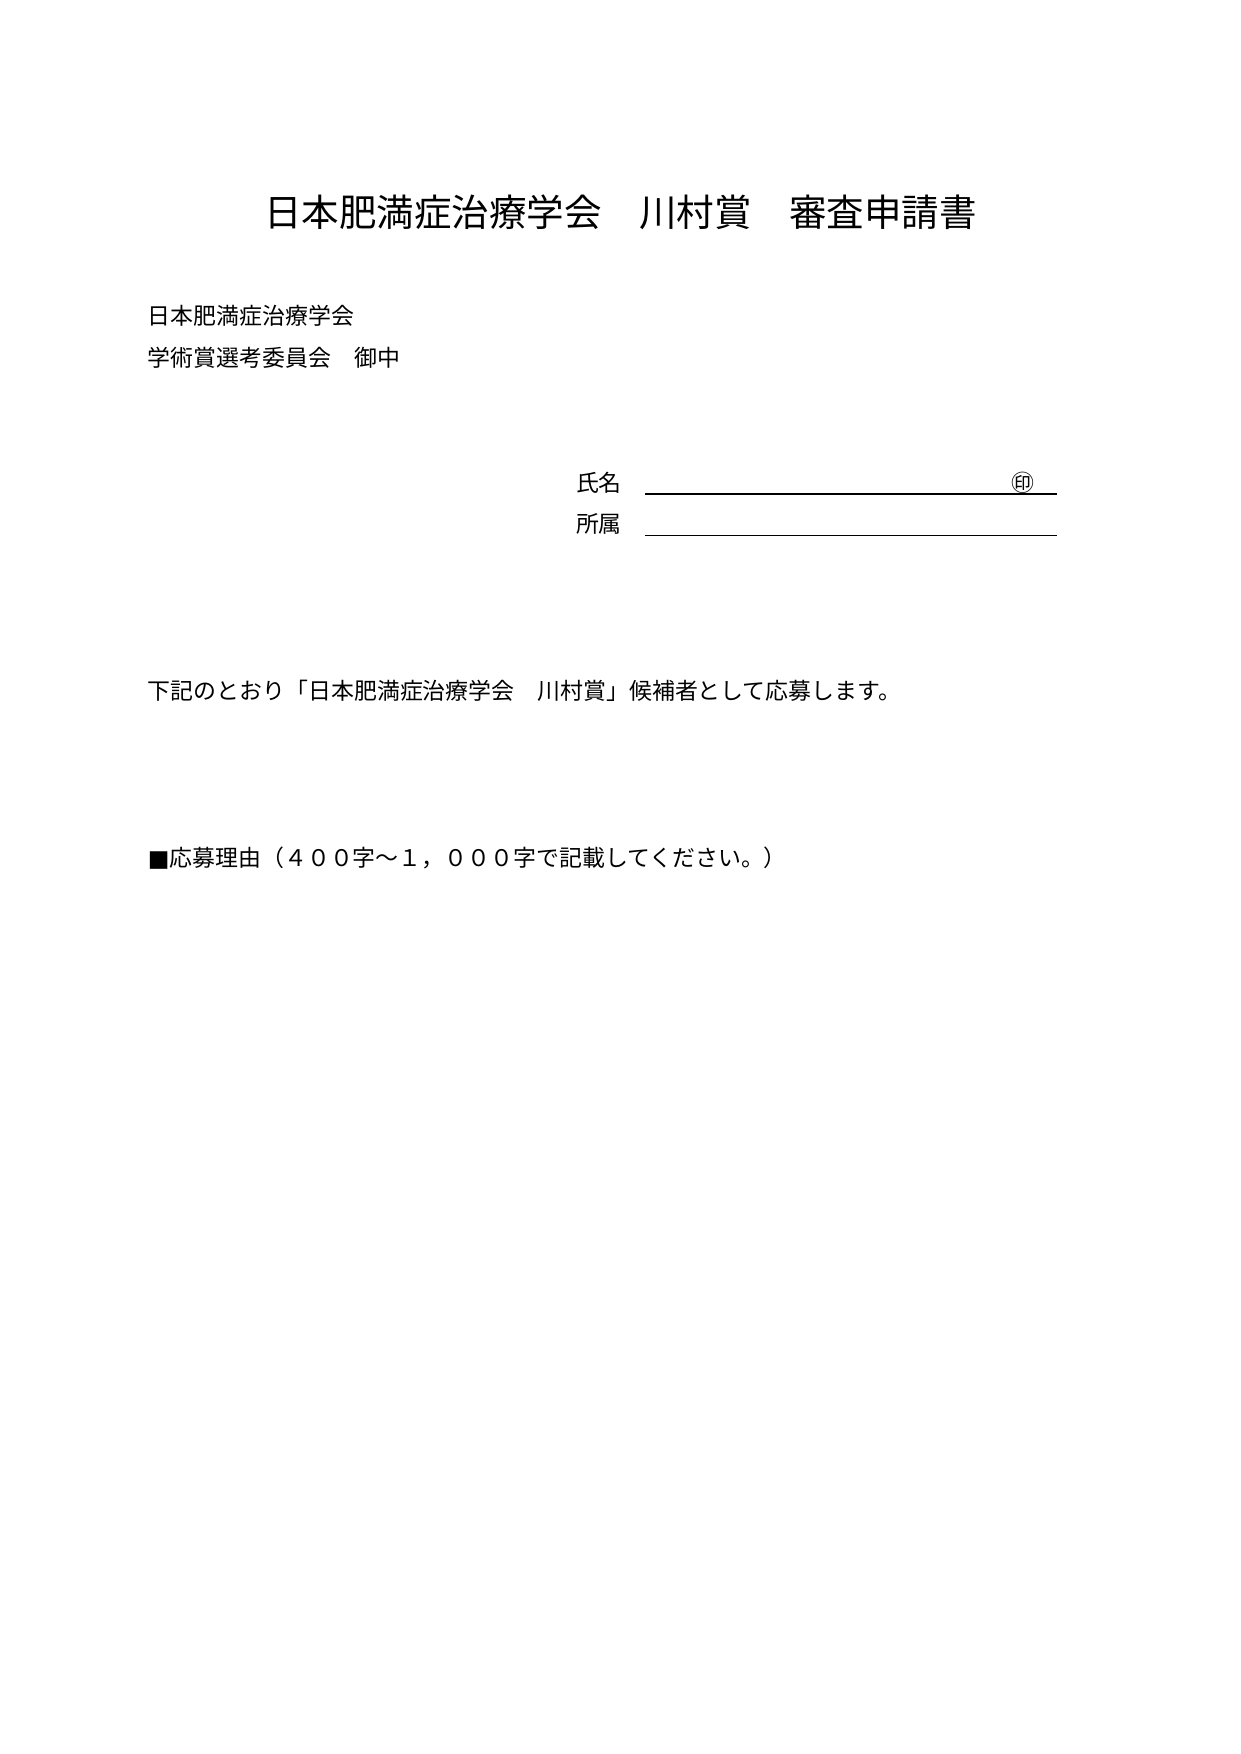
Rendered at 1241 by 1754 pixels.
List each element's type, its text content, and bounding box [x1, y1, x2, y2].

text 氏名 ㊞ [576, 460, 1092, 502]
text 所属 [576, 502, 1092, 544]
text 学術賞選考委員会 御中 [148, 335, 1092, 377]
text 日本肥満症治療学会 [148, 294, 1092, 335]
text ■応募理由（４００字～１，０００字で記載してください。） [148, 835, 1092, 877]
text 下記のとおり「日本肥満症治療学会 川村賞」候補者として応募します。 [148, 669, 1092, 710]
text 日本肥満症治療学会 川村賞 審査申請書 [148, 169, 1092, 252]
